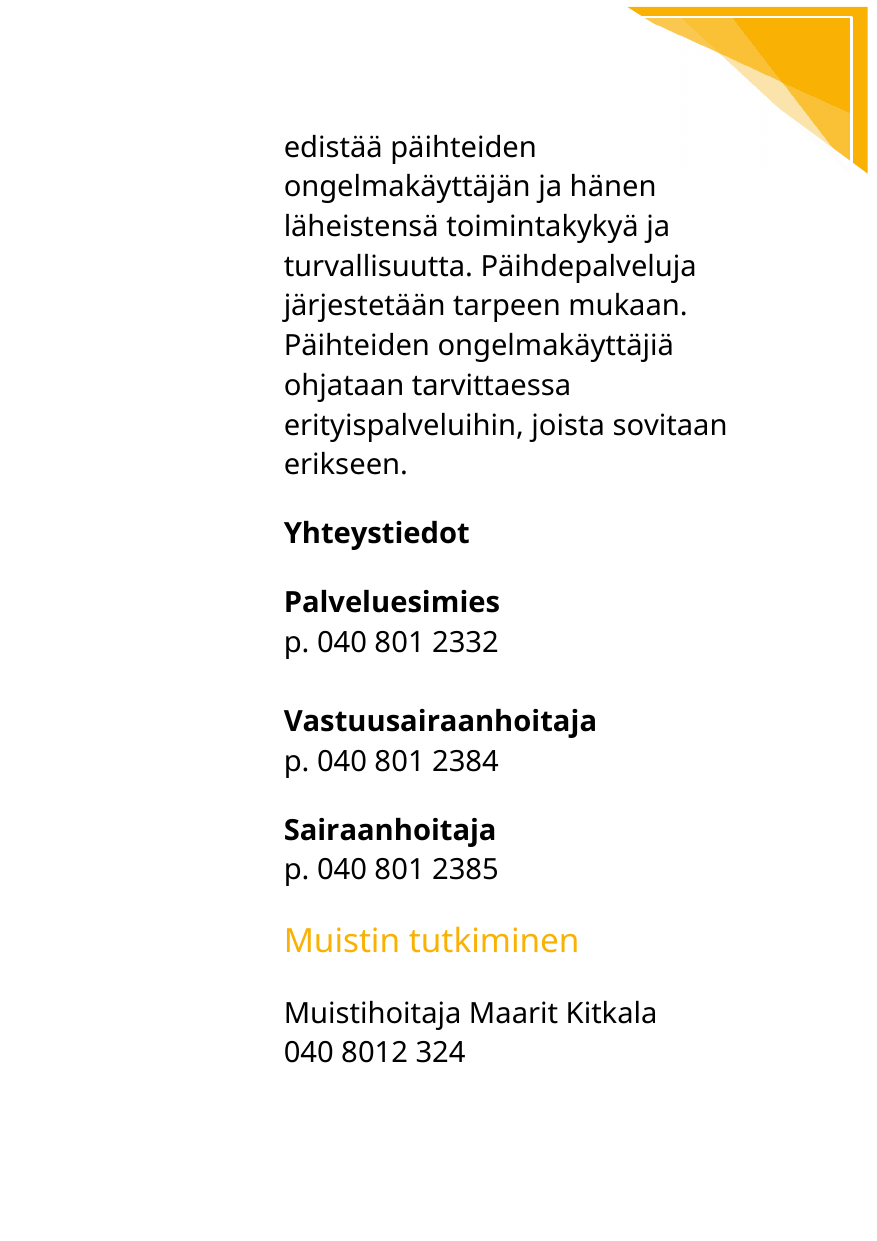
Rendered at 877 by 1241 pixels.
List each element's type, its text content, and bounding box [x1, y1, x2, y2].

text Palveluesimies p. 040 801 2332 [283, 581, 729, 661]
subtitle Muistin tutkiminen [148, 917, 729, 963]
picture [639, 18, 850, 174]
text Muistihoitaja Maarit Kitkala 040 8012 324 [148, 992, 729, 1071]
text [283, 126, 729, 483]
text Vastuusairaanhoitaja p. 040 801 2384 [283, 661, 729, 779]
text Sairaanhoitaja p. 040 801 2385 [283, 809, 729, 888]
text Yhteystiedot [283, 512, 729, 552]
